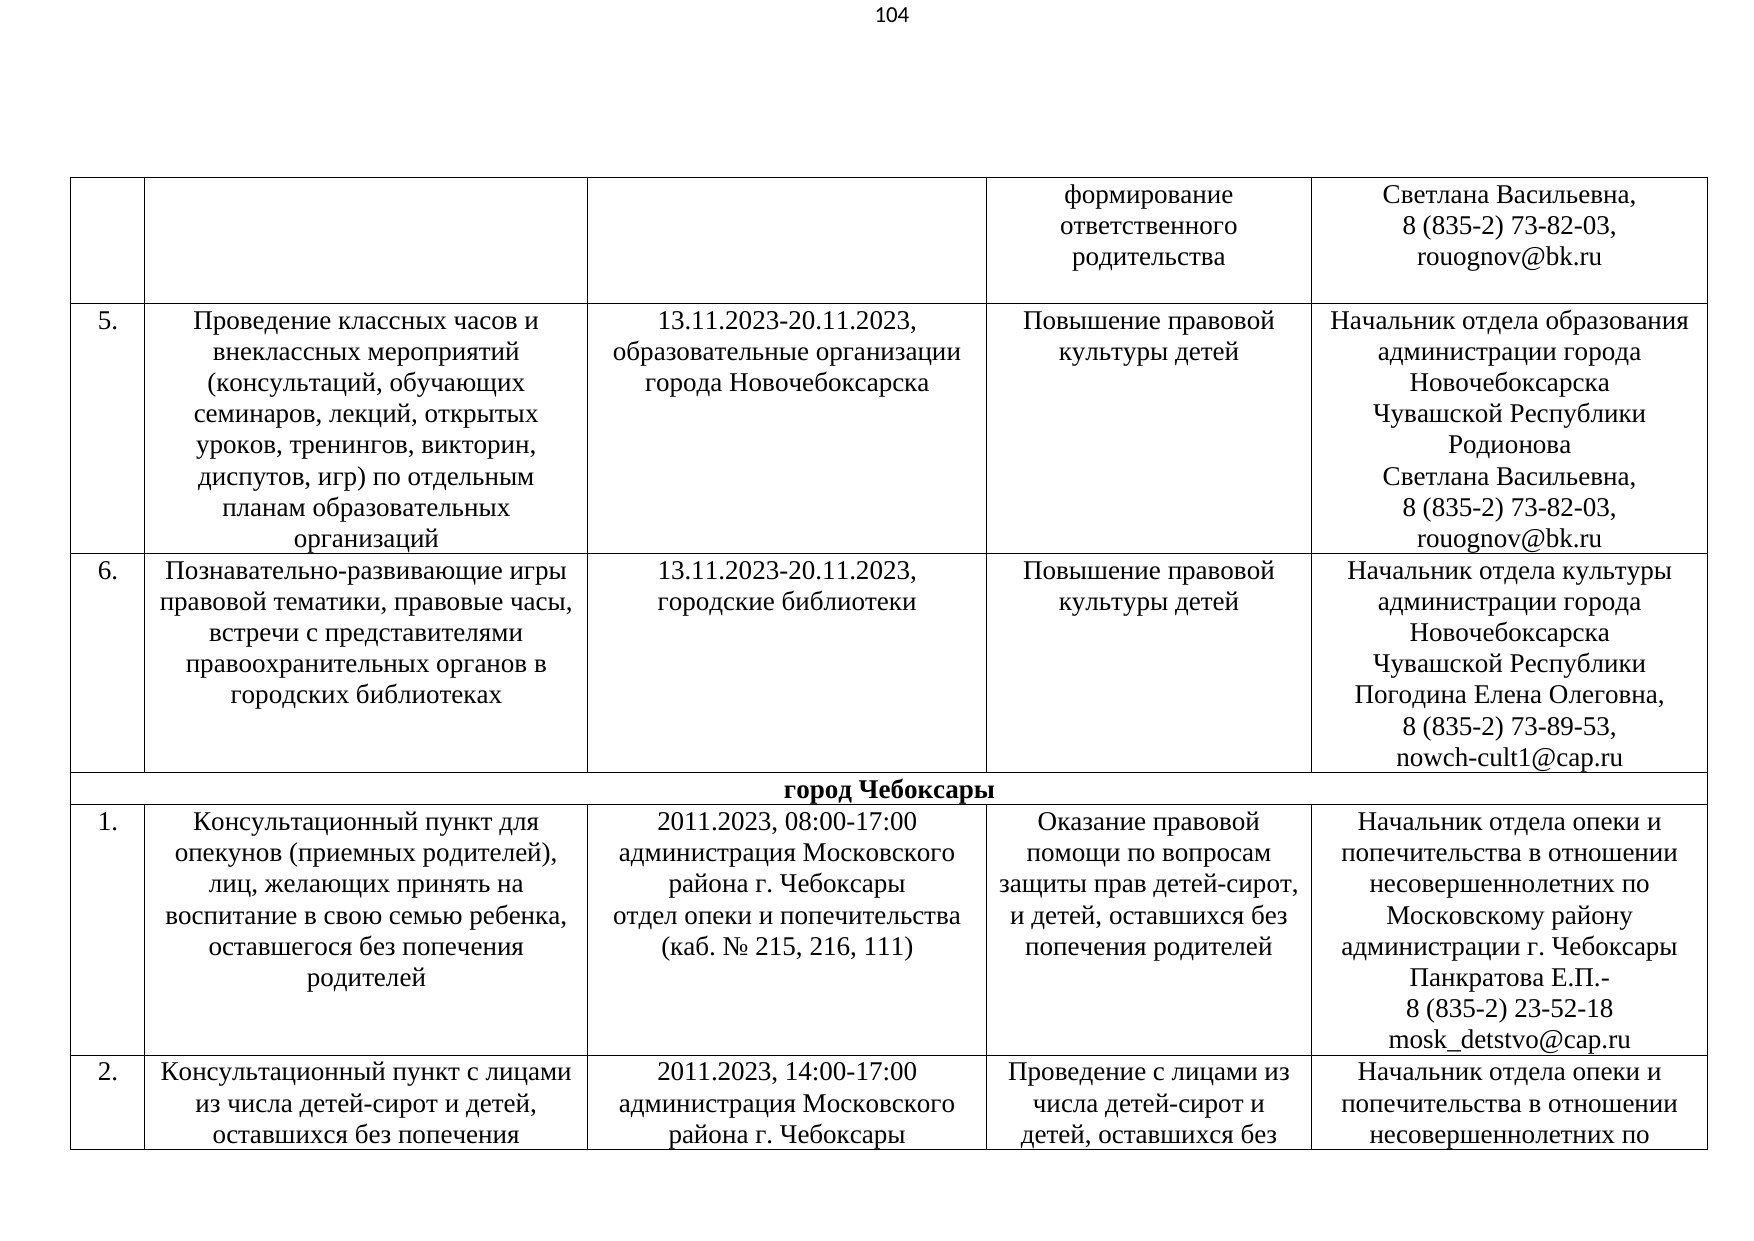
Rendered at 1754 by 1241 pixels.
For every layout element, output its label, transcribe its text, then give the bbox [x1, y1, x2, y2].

table_cell Проведение классных часов и внеклассных мероприятий (консультаций, обучающих семинаров, лекций, открытых уроков, тренингов, викторин, диспутов, игр) по отдельным планам образовательных организаций [145, 304, 587, 553]
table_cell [1312, 178, 1707, 303]
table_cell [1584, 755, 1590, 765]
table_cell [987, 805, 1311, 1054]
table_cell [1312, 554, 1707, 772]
table_cell Повышение правовой культуры детей [987, 304, 1311, 553]
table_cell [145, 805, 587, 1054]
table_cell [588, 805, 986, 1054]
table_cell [145, 178, 587, 303]
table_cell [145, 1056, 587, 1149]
table_cell 4. [71, 178, 144, 303]
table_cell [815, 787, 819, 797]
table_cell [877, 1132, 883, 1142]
table_cell 6. [71, 554, 144, 772]
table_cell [588, 178, 986, 303]
table_cell 13.11.2023-20.11.2023, образовательные организации города Новочебоксарска [588, 304, 986, 553]
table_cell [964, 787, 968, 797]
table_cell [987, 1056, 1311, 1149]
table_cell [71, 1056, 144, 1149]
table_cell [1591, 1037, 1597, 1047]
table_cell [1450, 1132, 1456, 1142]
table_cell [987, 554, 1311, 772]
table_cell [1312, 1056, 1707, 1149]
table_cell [987, 178, 1311, 303]
table_cell 5. [71, 304, 144, 553]
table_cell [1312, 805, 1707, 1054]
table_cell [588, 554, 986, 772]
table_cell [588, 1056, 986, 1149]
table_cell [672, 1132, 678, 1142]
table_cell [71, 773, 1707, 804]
table_cell Познавательно-развивающие игры правовой тематики, правовые часы, встречи с представителями правоохранительных органов в городских библиотеках [145, 554, 587, 772]
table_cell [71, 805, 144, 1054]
